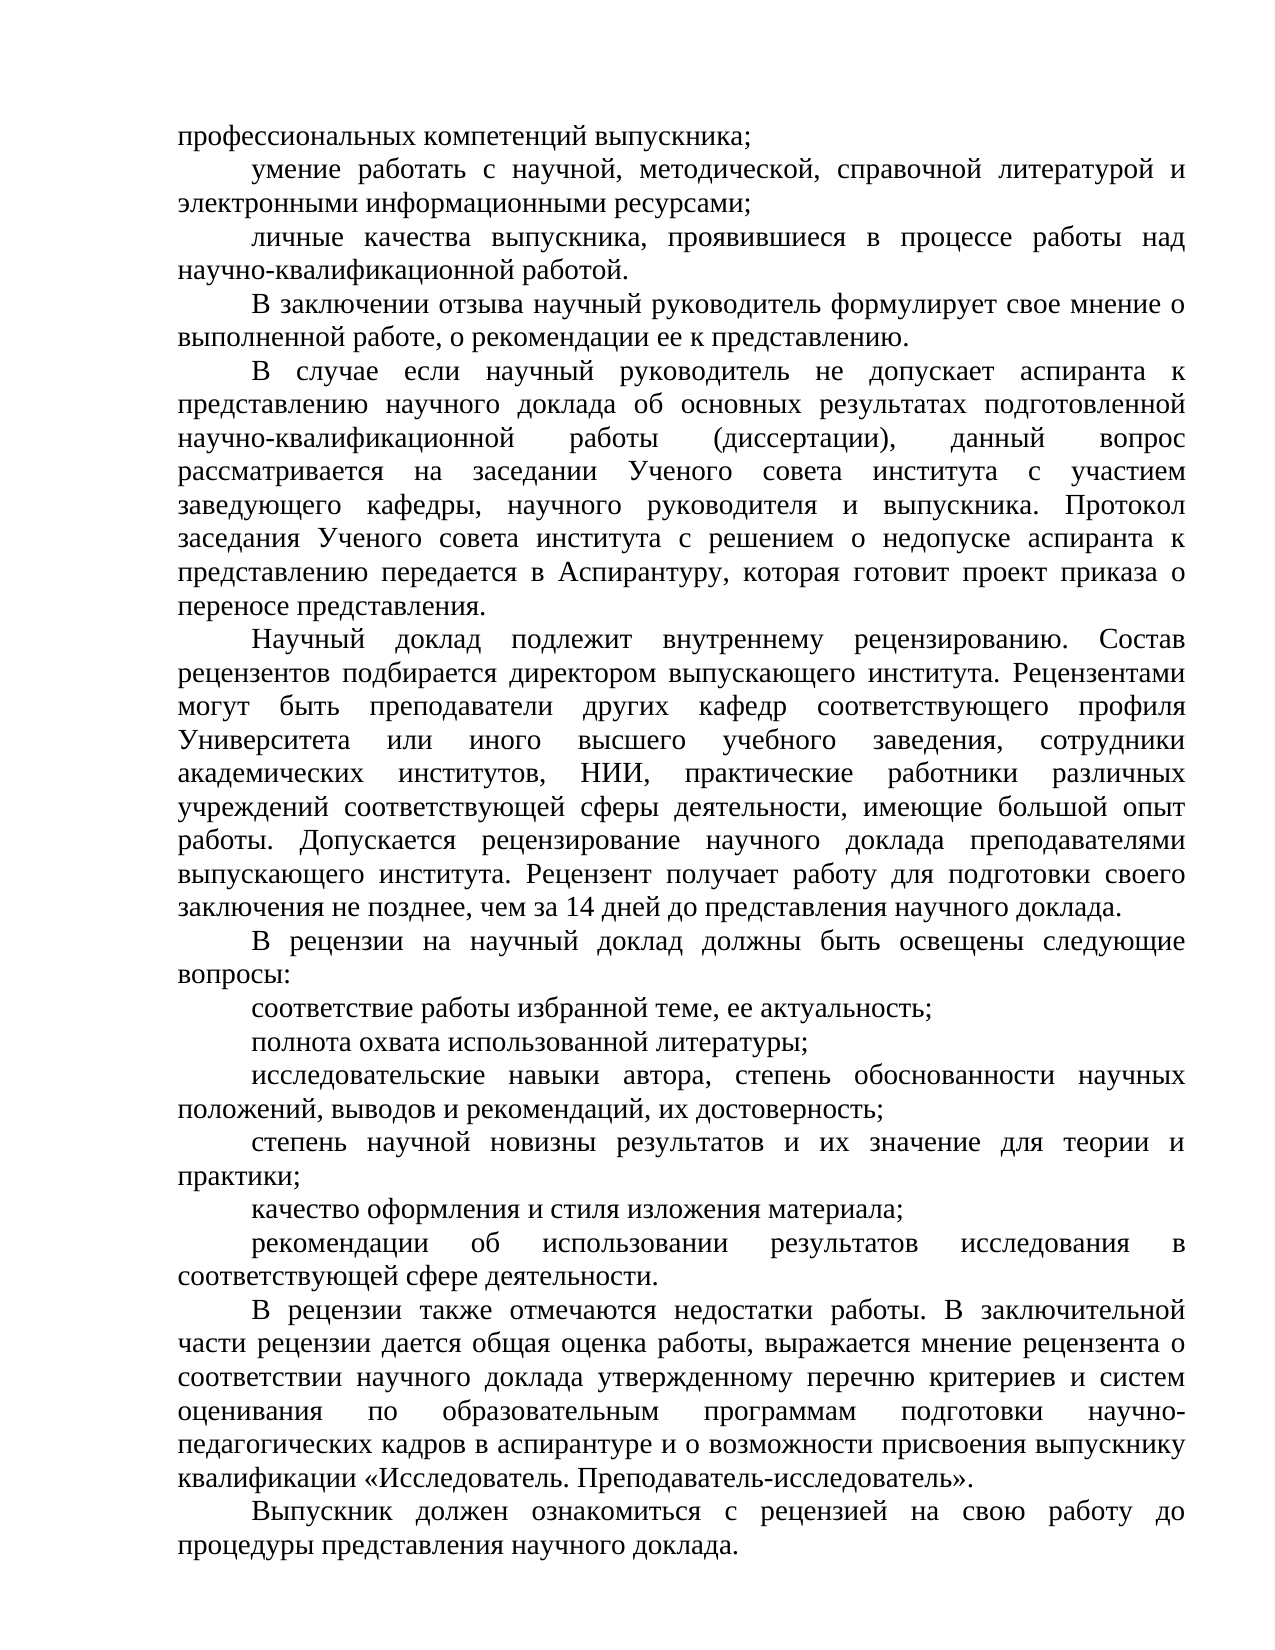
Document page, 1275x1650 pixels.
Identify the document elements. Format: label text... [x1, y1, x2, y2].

text умение работать с научной, методической, справочной литературой и электронными информационными ресурсами; [177, 152, 1186, 219]
text соответствие работы избранной теме, ее актуальность; [177, 990, 1186, 1024]
text исследовательские навыки автора, степень обоснованности научных положений, выводов и рекомендаций, их достоверность; [177, 1057, 1186, 1124]
text полнота охвата использованной литературы; [177, 1024, 1186, 1057]
text Выпускник должен ознакомиться с рецензией на свою работу до процедуры представления научного доклада. [177, 1493, 1186, 1560]
text Научный доклад подлежит внутреннему рецензированию. Состав рецензентов подбирается директором выпускающего института. Рецензентами могут быть преподаватели других кафедр соответствующего профиля Университета или иного высшего учебного заведения, сотрудники академических институтов, НИИ, практические работники различных учреждений соответствующей сферы деятельности, имеющие большой опыт работы. Допускается рецензирование научного доклада преподавателями выпускающего института. Рецензент получает работу для подготовки своего заключения не позднее, чем за 14 дней до представления научного доклада. [177, 621, 1186, 923]
text В рецензии также отмечаются недостатки работы. В заключительной части рецензии дается общая оценка работы, выражается мнение рецензента о соответствии научного доклада утвержденному перечню критериев и систем оценивания по образовательным программам подготовки научно-педагогических кадров в аспирантуре и о возможности присвоения выпускнику квалификации «Исследователь. Преподаватель-исследователь». [177, 1292, 1186, 1493]
text качество оформления и стиля изложения материала; [177, 1191, 1186, 1225]
text рекомендации об использовании результатов исследования в соответствующей сфере деятельности. [177, 1225, 1186, 1292]
text степень научной новизны результатов и их значение для теории и практики; [177, 1124, 1186, 1191]
text В заключении отзыва научный руководитель формулирует свое мнение о выполненной работе, о рекомендации ее к представлению. [177, 286, 1186, 353]
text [177, 118, 1186, 152]
text личные качества выпускника, проявившиеся в процессе работы над научно-квалификационной работой. [177, 219, 1186, 286]
text В рецензии на научный доклад должны быть освещены следующие вопросы: [177, 923, 1186, 990]
text В случае если научный руководитель не допускает аспиранта к представлению научного доклада об основных результатах подготовленной научно-квалификационной работы (диссертации), данный вопрос рассматривается на заседании Ученого совета института с участием заведующего кафедры, научного руководителя и выпускника. Протокол заседания Ученого совета института с решением о недопуске аспиранта к представлению передается в Аспирантуру, которая готовит проект приказа о переносе представления. [177, 353, 1186, 621]
